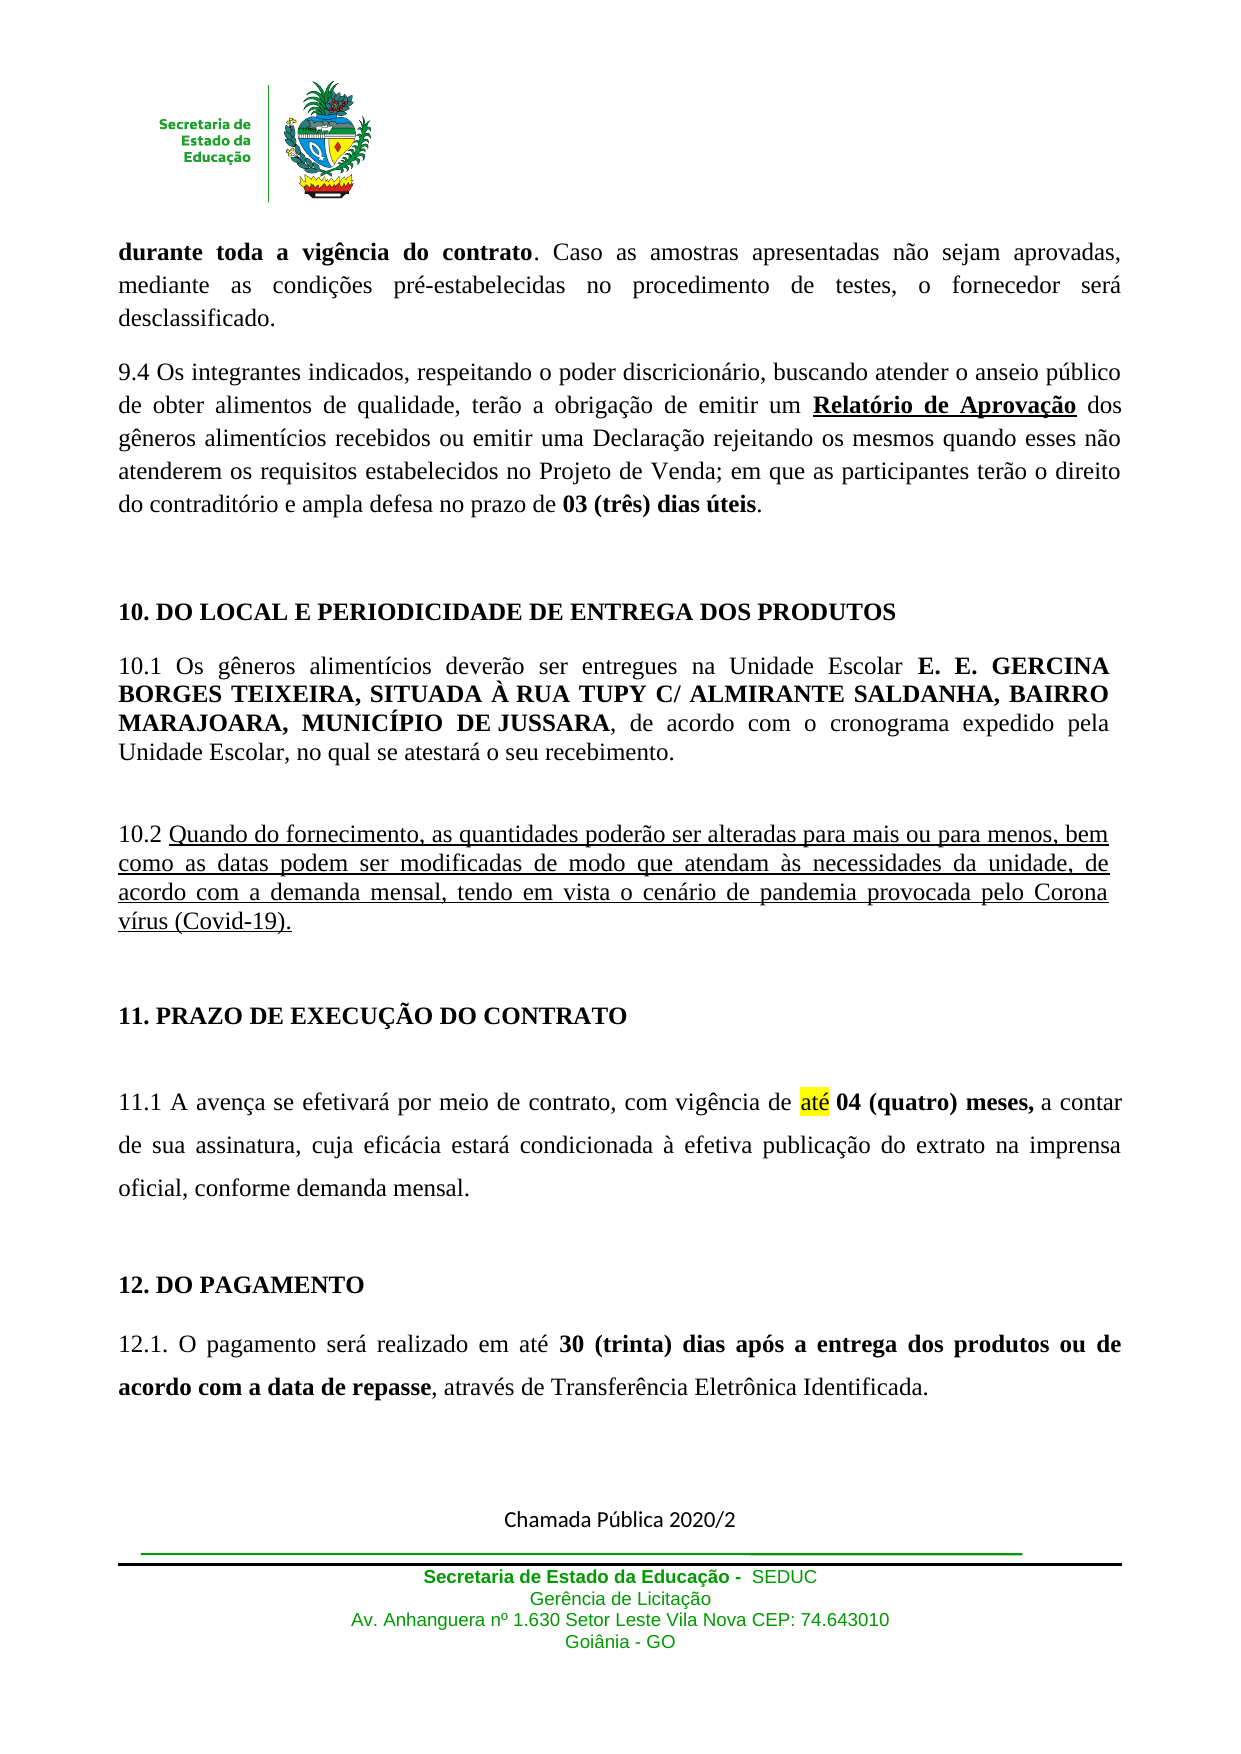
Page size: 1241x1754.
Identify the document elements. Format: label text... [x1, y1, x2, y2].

text 10.1 Os gêneros alimentícios deverão ser entregues na Unidade Escolar E. E. GERCINA BORGES TEIXEIRA, SITUADA À RUA TUPY C/ ALMIRANTE SALDANHA, BAIRRO MARAJOARA, MUNICÍPIO DE JUSSARA, de acordo com o cronograma expedido pela Unidade Escolar, no qual se atestará o seu recebimento. [118, 651, 1110, 766]
text 10.2 Quando do fornecimento, as quantidades poderão ser alteradas para mais ou para menos, bem como as datas podem ser modificadas de modo que atendam às necessidades da unidade, de acordo com a demanda mensal, tendo em vista o cenário de pandemia provocada pelo Corona vírus (Covid-19). [118, 819, 1110, 873]
text 10.2 Quando do fornecimento, as quantidades poderão ser alteradas para mais ou para menos, bem como as datas podem ser modificadas de modo que atendam às necessidades da unidade, de acordo com a demanda mensal, tendo em vista o cenário de pandemia provocada pelo Corona vírus (Covid-19). [118, 875, 1110, 934]
picture [118, 73, 412, 210]
text 11.1 A avença se efetivará por meio de contrato, com vigência de até 04 (quatro) meses, a contar de sua assinatura, cuja eficácia estará condicionada à efetiva publicação do extrato na imprensa oficial, conforme demanda mensal. [118, 1087, 1122, 1202]
text 9.4 Os integrantes indicados, respeitando o poder discricionário, buscando atender o anseio público de obter alimentos de qualidade, terão a obrigação de emitir um Relatório de Aprovação dos gêneros alimentícios recebidos ou emitir uma Declaração rejeitando os mesmos quando esses não atenderem os requisitos estabelecidos no Projeto de Venda; em que as participantes terão o direito do contraditório e ampla defesa no prazo de 03 (três) dias úteis. [118, 357, 1122, 518]
text 10. DO LOCAL E PERIODICIDADE DE ENTREGA DOS PRODUTOS [118, 597, 1118, 626]
text 12. DO PAGAMENTO [118, 1270, 1122, 1299]
text 12.1. O pagamento será realizado em até 30 (trinta) dias após a entrega dos produtos ou de acordo com a data de repasse, através de Transferência Eletrônica Identificada. [118, 1329, 1122, 1401]
text 11. PRAZO DE EXECUÇÃO DO CONTRATO [118, 1001, 1122, 1029]
